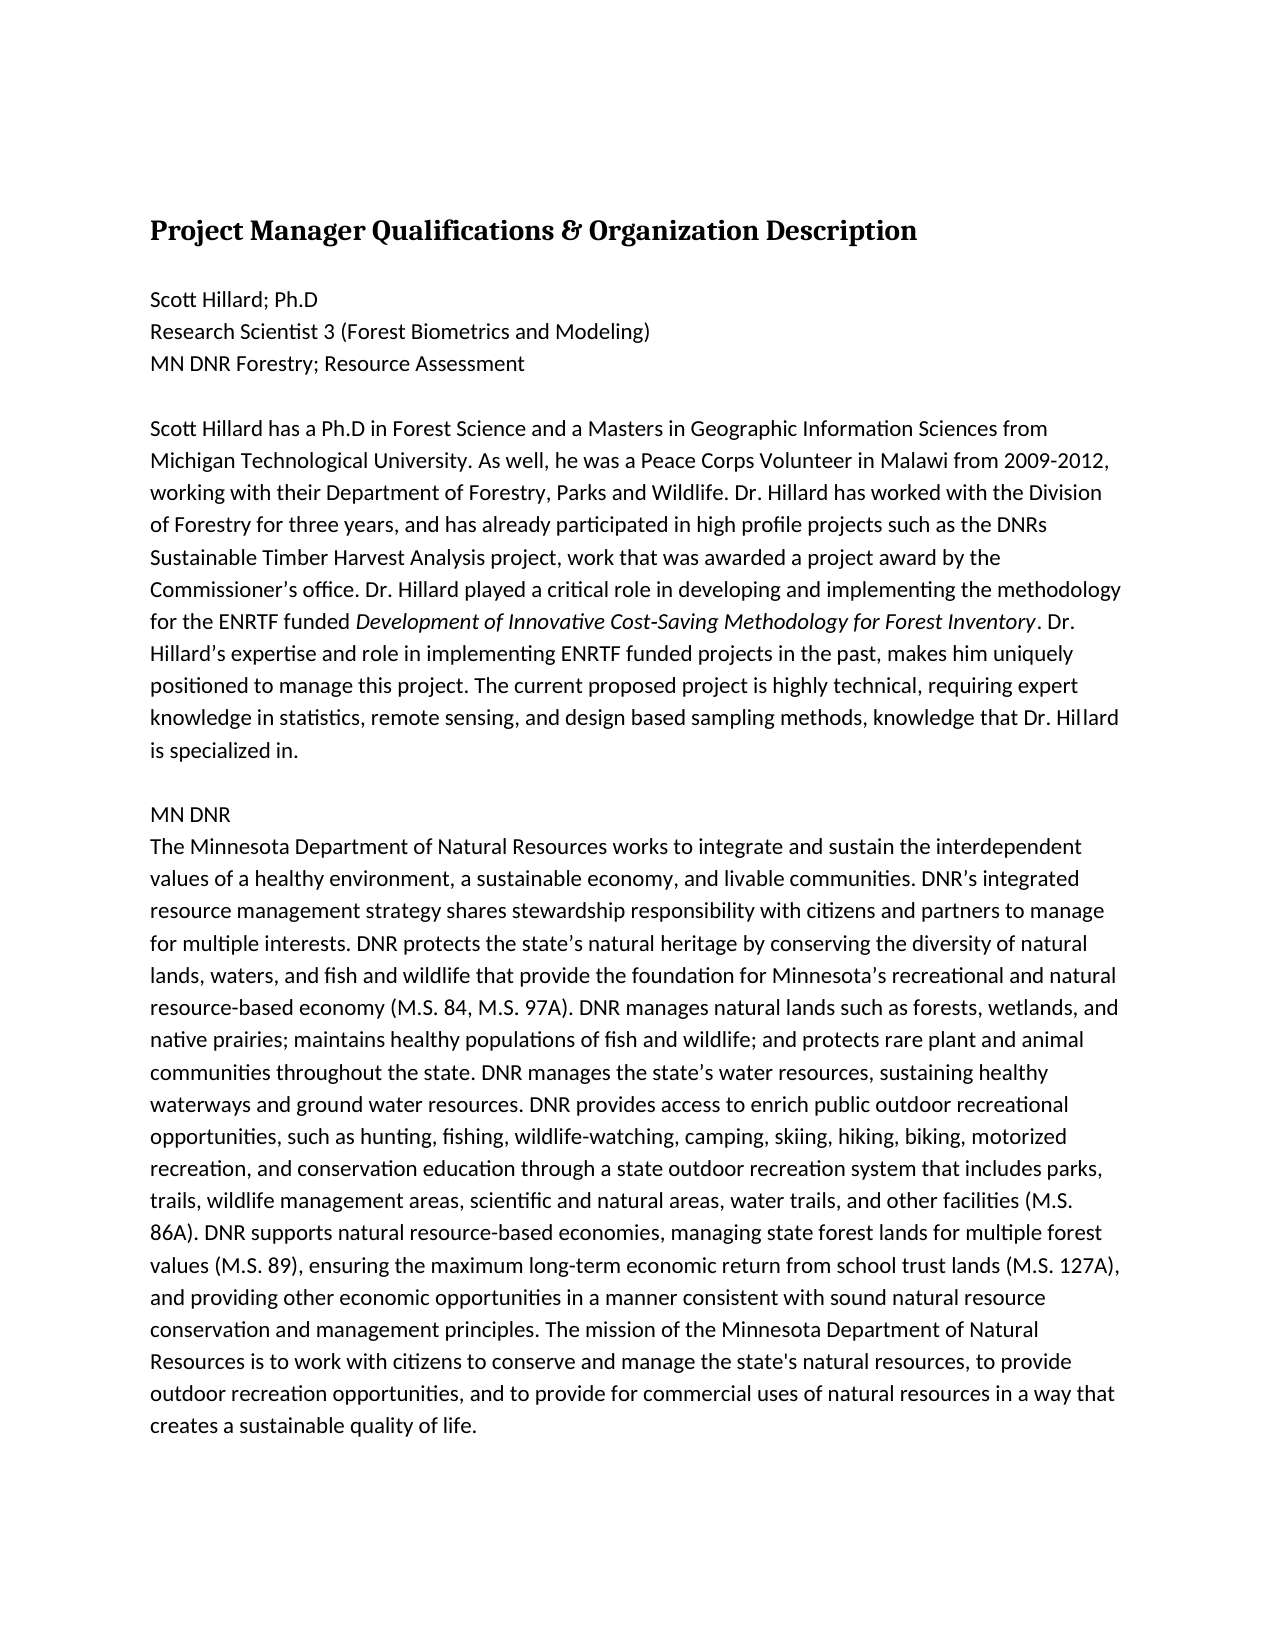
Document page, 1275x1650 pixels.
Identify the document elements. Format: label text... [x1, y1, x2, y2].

text Research Scientist 3 (Forest Biometrics and Modeling) [150, 317, 1125, 345]
text MN DNR [150, 800, 1125, 828]
text MN DNR Forestry; Resource Assessment [150, 349, 1125, 377]
text Scott Hillard; Ph.D [150, 285, 1125, 313]
text Scott Hillard has a Ph.D in Forest Science and a Masters in Geographic Information Sciences from Michigan Technological University. As well, he was a Peace Corps Volunteer in Malawi from 2009-2012, working with their Department of Forestry, Parks and Wildlife. Dr. Hillard has worked with the Division of Forestry for three years, and has already participated in high profile projects such as the DNRs Sustainable Timber Harvest Analysis project, work that was awarded a project award by the Commissioner’s office. Dr. Hillard played a critical role in developing and implementing the methodology for the ENRTF funded Development of Innovative Cost‐Saving Methodology for Forest Inventory. Dr. Hillard’s expertise and role in implementing ENRTF funded projects in the past, makes him uniquely positioned to manage this project. The current proposed project is highly technical, requiring expert knowledge in statistics, remote sensing, and design based sampling methods, knowledge that Dr. Hillard is specialized in. [150, 414, 1125, 764]
subtitle Project Manager Qualifications & Organization Description [150, 214, 1125, 248]
text The Minnesota Department of Natural Resources works to integrate and sustain the interdependent values of a healthy environment, a sustainable economy, and livable communities. DNR’s integrated resource management strategy shares stewardship responsibility with citizens and partners to manage for multiple interests. DNR protects the state’s natural heritage by conserving the diversity of natural lands, waters, and fish and wildlife that provide the foundation for Minnesota’s recreational and natural resource-based economy (M.S. 84, M.S. 97A). DNR manages natural lands such as forests, wetlands, and native prairies; maintains healthy populations of fish and wildlife; and protects rare plant and animal communities throughout the state. DNR manages the state’s water resources, sustaining healthy waterways and ground water resources. DNR provides access to enrich public outdoor recreational opportunities, such as hunting, fishing, wildlife-watching, camping, skiing, hiking, biking, motorized recreation, and conservation education through a state outdoor recreation system that includes parks, trails, wildlife management areas, scientific and natural areas, water trails, and other facilities (M.S. 86A). DNR supports natural resource-based economies, managing state forest lands for multiple forest values (M.S. 89), ensuring the maximum long-term economic return from school trust lands (M.S. 127A), and providing other economic opportunities in a manner consistent with sound natural resource conservation and management principles. The mission of the Minnesota Department of Natural Resources is to work with citizens to conserve and manage the state's natural resources, to provide outdoor recreation opportunities, and to provide for commercial uses of natural resources in a way that creates a sustainable quality of life. [150, 832, 1125, 1440]
